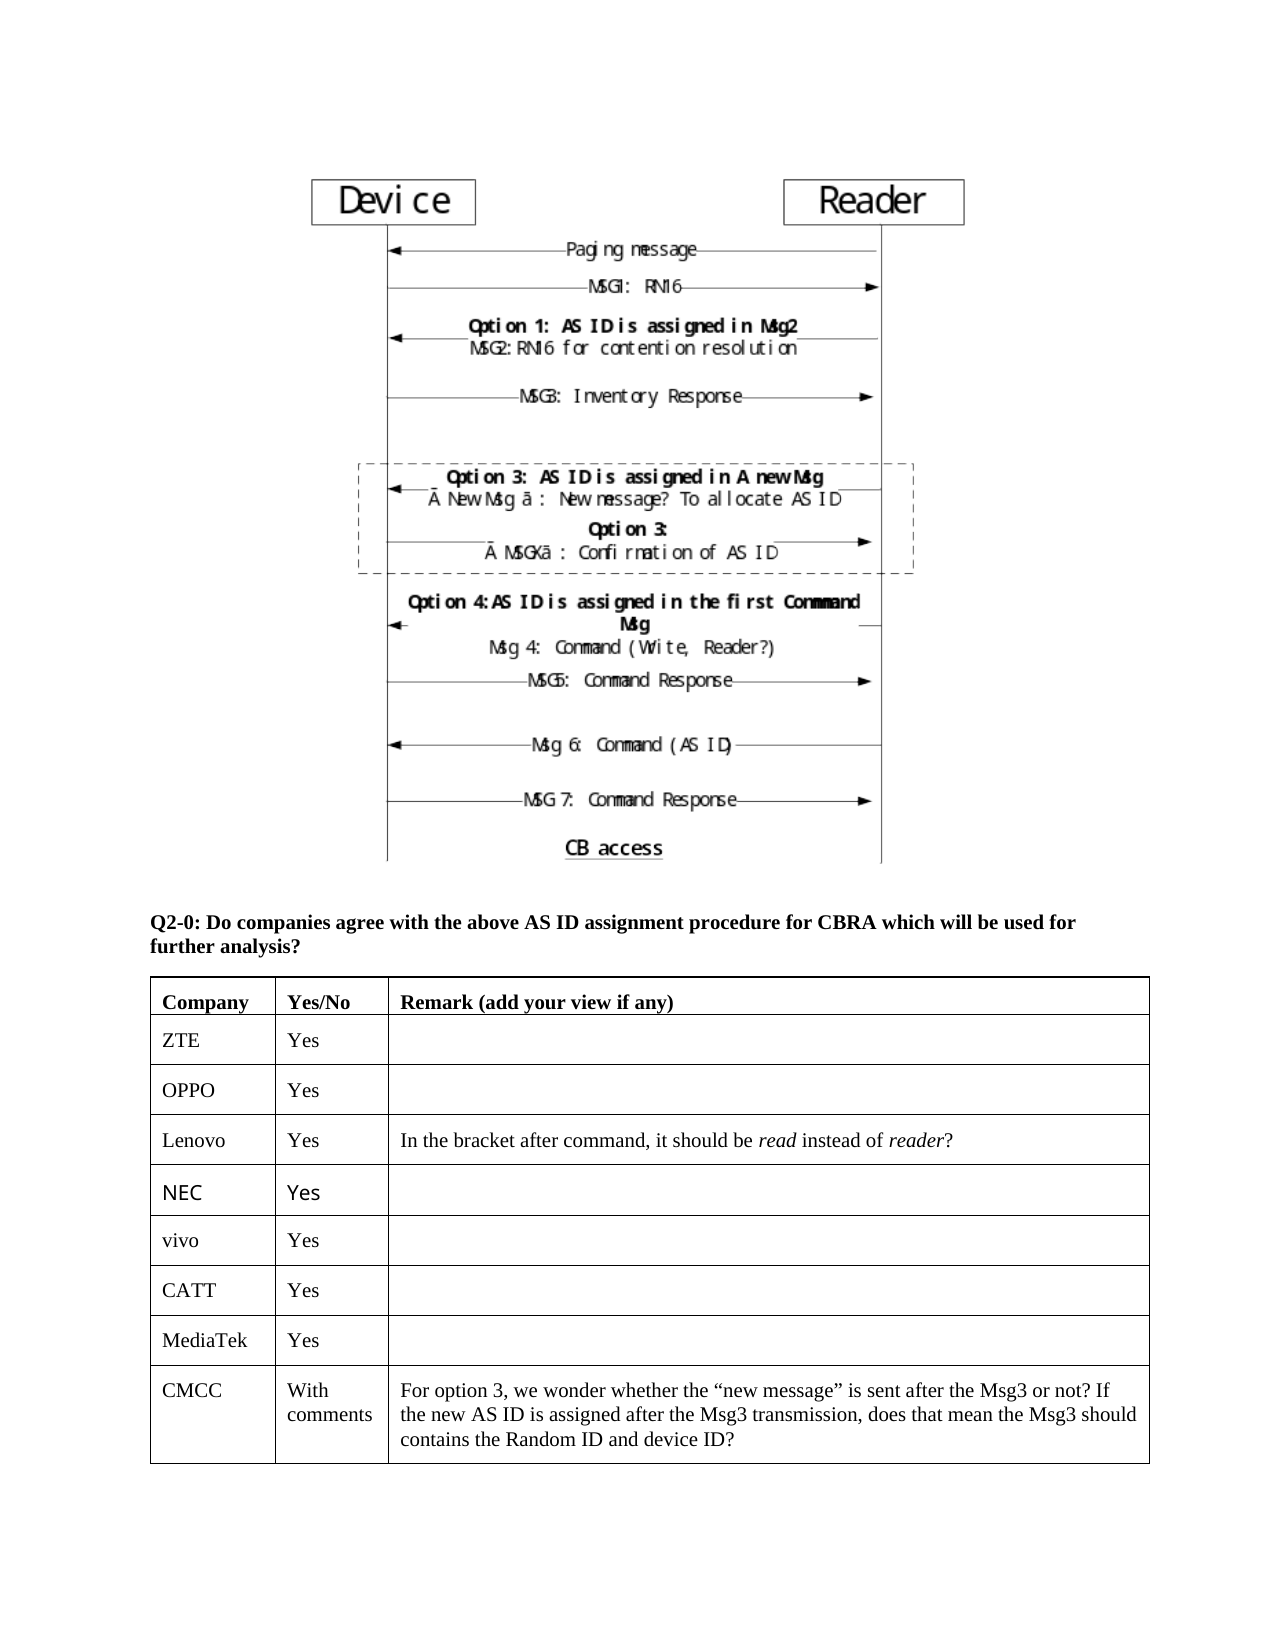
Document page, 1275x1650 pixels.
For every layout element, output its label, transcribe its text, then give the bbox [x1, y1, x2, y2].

table_cell [389, 1065, 1149, 1114]
table_header Company [151, 978, 275, 1014]
table_header Yes/No [276, 978, 388, 1014]
table_cell CATT [151, 1266, 275, 1315]
table_cell vivo [151, 1216, 275, 1264]
table_cell [389, 1316, 1149, 1365]
table_cell Yes [276, 1065, 388, 1114]
table_cell Yes [276, 1165, 388, 1214]
table_cell [389, 1015, 1149, 1064]
table_cell Yes [276, 1015, 388, 1064]
table_cell Yes [276, 1316, 388, 1365]
table_cell [389, 1216, 1149, 1264]
table_cell Lenovo [151, 1115, 275, 1164]
table_cell Yes [276, 1216, 388, 1264]
table_cell OPPO [151, 1065, 275, 1114]
table_cell Yes [276, 1115, 388, 1164]
table_cell [389, 1165, 1149, 1214]
table_cell ZTE [151, 1015, 275, 1064]
table_cell [389, 1266, 1149, 1315]
table_header Remark (add your view if any) [389, 978, 1149, 1014]
table_cell In the bracket after command, it should be read instead of reader? [389, 1115, 1149, 1164]
subtitle Q2-0: Do companies agree with the above AS ID assignment procedure for CBRA which will be used for further analysis? [150, 909, 1125, 958]
table_cell MediaTek [151, 1316, 275, 1365]
table_cell NEC [151, 1165, 275, 1214]
table_cell For option 3, we wonder whether the “new message” is sent after the Msg3 or not? If the new AS ID is assigned after the Msg3 transmission, does that mean the Msg3 should contains the Random ID and device ID? [389, 1366, 1149, 1463]
table_cell CMCC [151, 1366, 275, 1463]
table_cell Yes [276, 1266, 388, 1315]
table_cell With comments [276, 1366, 388, 1463]
